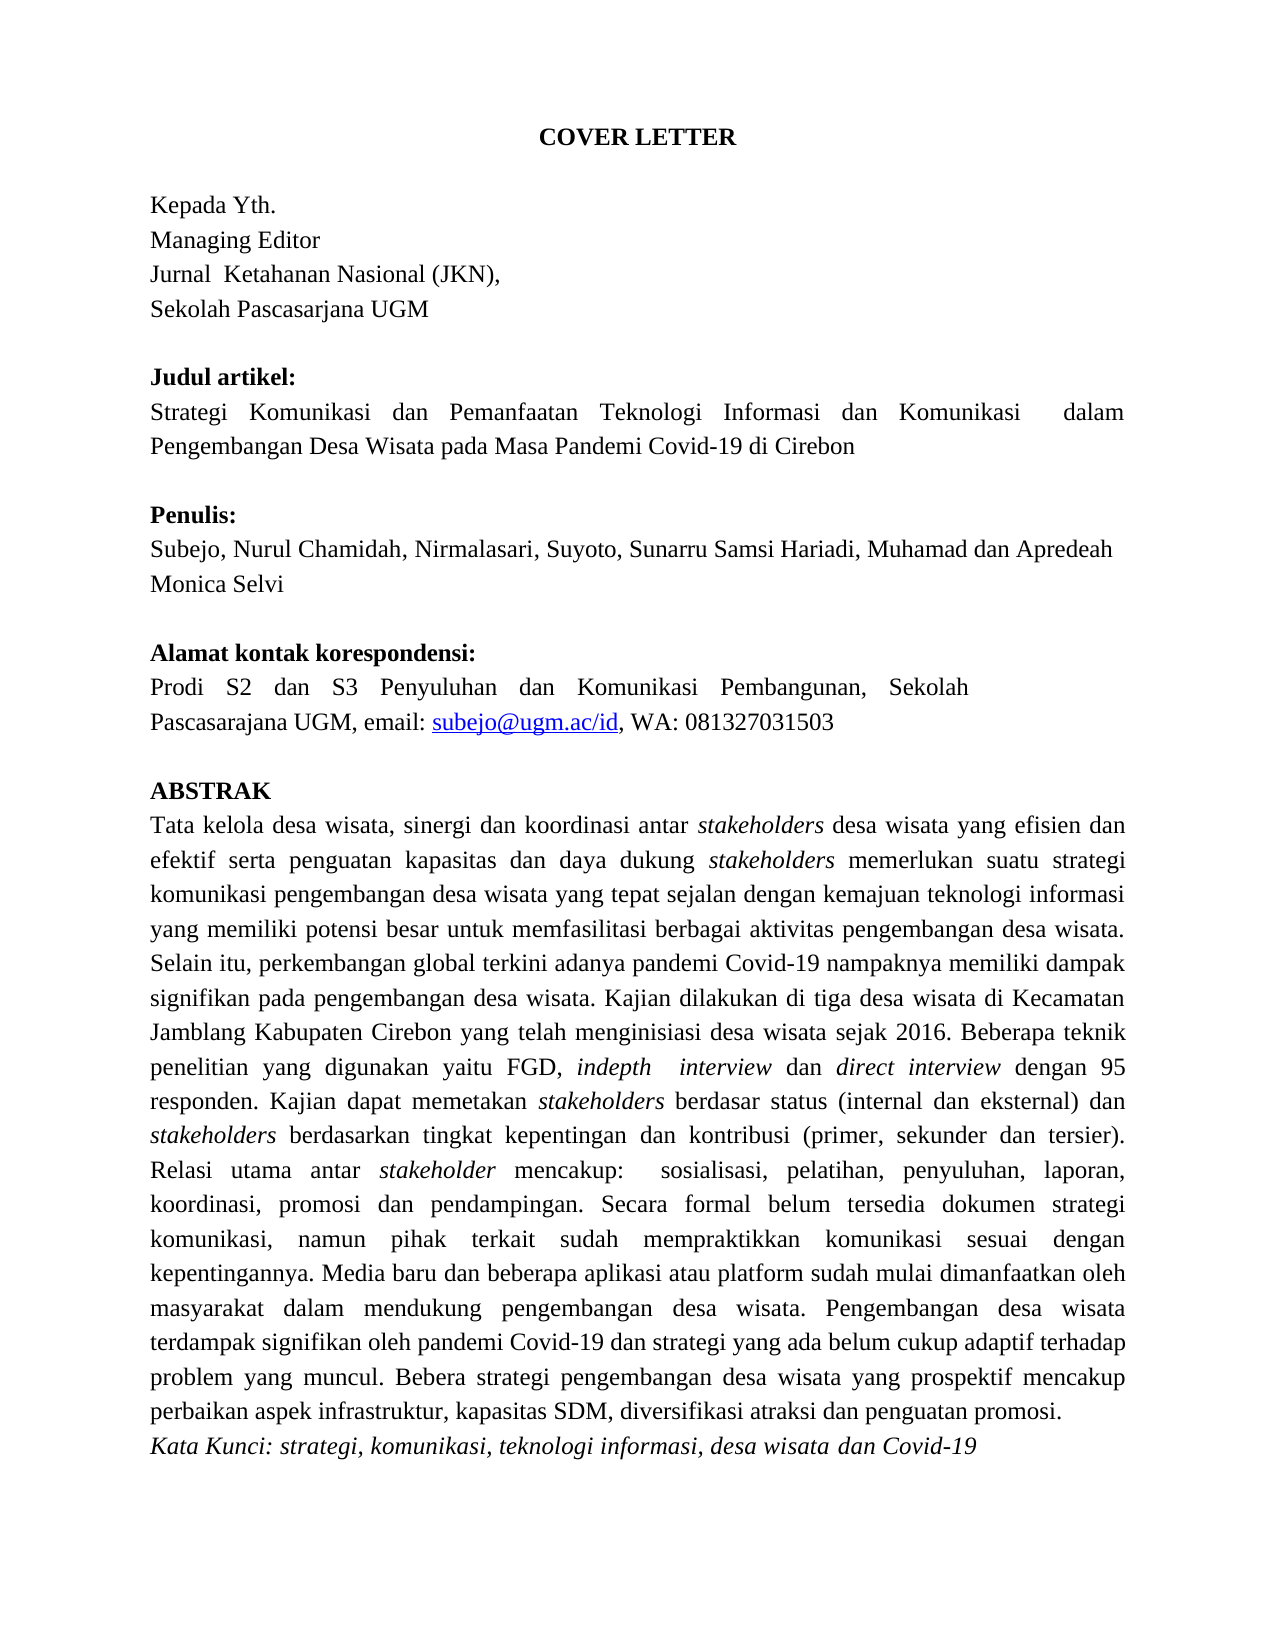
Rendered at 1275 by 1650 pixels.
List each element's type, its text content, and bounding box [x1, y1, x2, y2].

list ABSTRAK [150, 776, 1125, 804]
text Tata kelola desa wisata, sinergi dan koordinasi antar stakeholders desa wisata yang efisien dan efektif serta penguatan kapasitas dan daya dukung stakeholders memerlukan suatu strategi komunikasi pengembangan desa wisata yang tepat sejalan dengan kemajuan teknologi informasi yang memiliki potensi besar untuk memfasilitasi berbagai aktivitas pengembangan desa wisata. Selain itu, perkembangan global terkini adanya pandemi Covid-19 nampaknya memiliki dampak signifikan pada pengembangan desa wisata. Kajian dilakukan di tiga desa wisata di Kecamatan Jamblang Kabupaten Cirebon yang telah menginisiasi desa wisata sejak 2016. Beberapa teknik penelitian yang digunakan yaitu FGD, indepth interview dan direct interview dengan 95 responden. Kajian dapat memetakan stakeholders berdasar status (internal dan eksternal) dan stakeholders berdasarkan tingkat kepentingan dan kontribusi (primer, sekunder dan tersier). Relasi utama antar stakeholder mencakup: sosialisasi, pelatihan, penyuluhan, laporan, koordinasi, promosi dan pendampingan. Secara formal belum tersedia dokumen strategi komunikasi, namun pihak terkait sudah mempraktikkan komunikasi sesuai dengan kepentingannya. Media baru dan beberapa aplikasi atau platform sudah mulai dimanfaatkan oleh masyarakat dalam mendukung pengembangan desa wisata. Pengembangan desa wisata terdampak signifikan oleh pandemi Covid-19 dan strategi yang ada belum cukup adaptif terhadap problem yang muncul. Bebera strategi pengembangan desa wisata yang prospektif mencakup perbaikan aspek infrastruktur, kapasitas SDM, diversifikasi atraksi dan penguatan promosi. [150, 810, 1126, 1425]
text Prodi S2 dan S3 Penyuluhan dan Komunikasi Pembangunan, Sekolah Pascasarajana UGM, email: subejo@ugm.ac/id, WA: 081327031503 [150, 672, 969, 736]
text Sekolah Pascasarjana UGM [150, 294, 1125, 323]
text Judul artikel: [150, 362, 1125, 391]
text Subejo, Nurul Chamidah, Nirmalasari, Suyoto, Sunarru Samsi Hariadi, Muhamad dan Apredeah Monica Selvi [150, 534, 1126, 598]
text Kepada Yth. [150, 191, 1125, 219]
text Strategi Komunikasi dan Pemanfaatan Teknologi Informasi dan Komunikasi dalam Pengembangan Desa Wisata pada Masa Pandemi Covid-19 di Cirebon [150, 397, 1125, 460]
text Penulis: [150, 500, 638, 529]
text Managing Editor [150, 225, 1125, 254]
text COVER LETTER [150, 122, 1125, 151]
text Jurnal Ketahanan Nasional (JKN), [150, 259, 1125, 288]
text Alamat kontak korespondensi: [150, 638, 969, 667]
text Kata Kunci: strategi, komunikasi, teknologi informasi, desa wisata dan Covid-19 [150, 1431, 1126, 1460]
